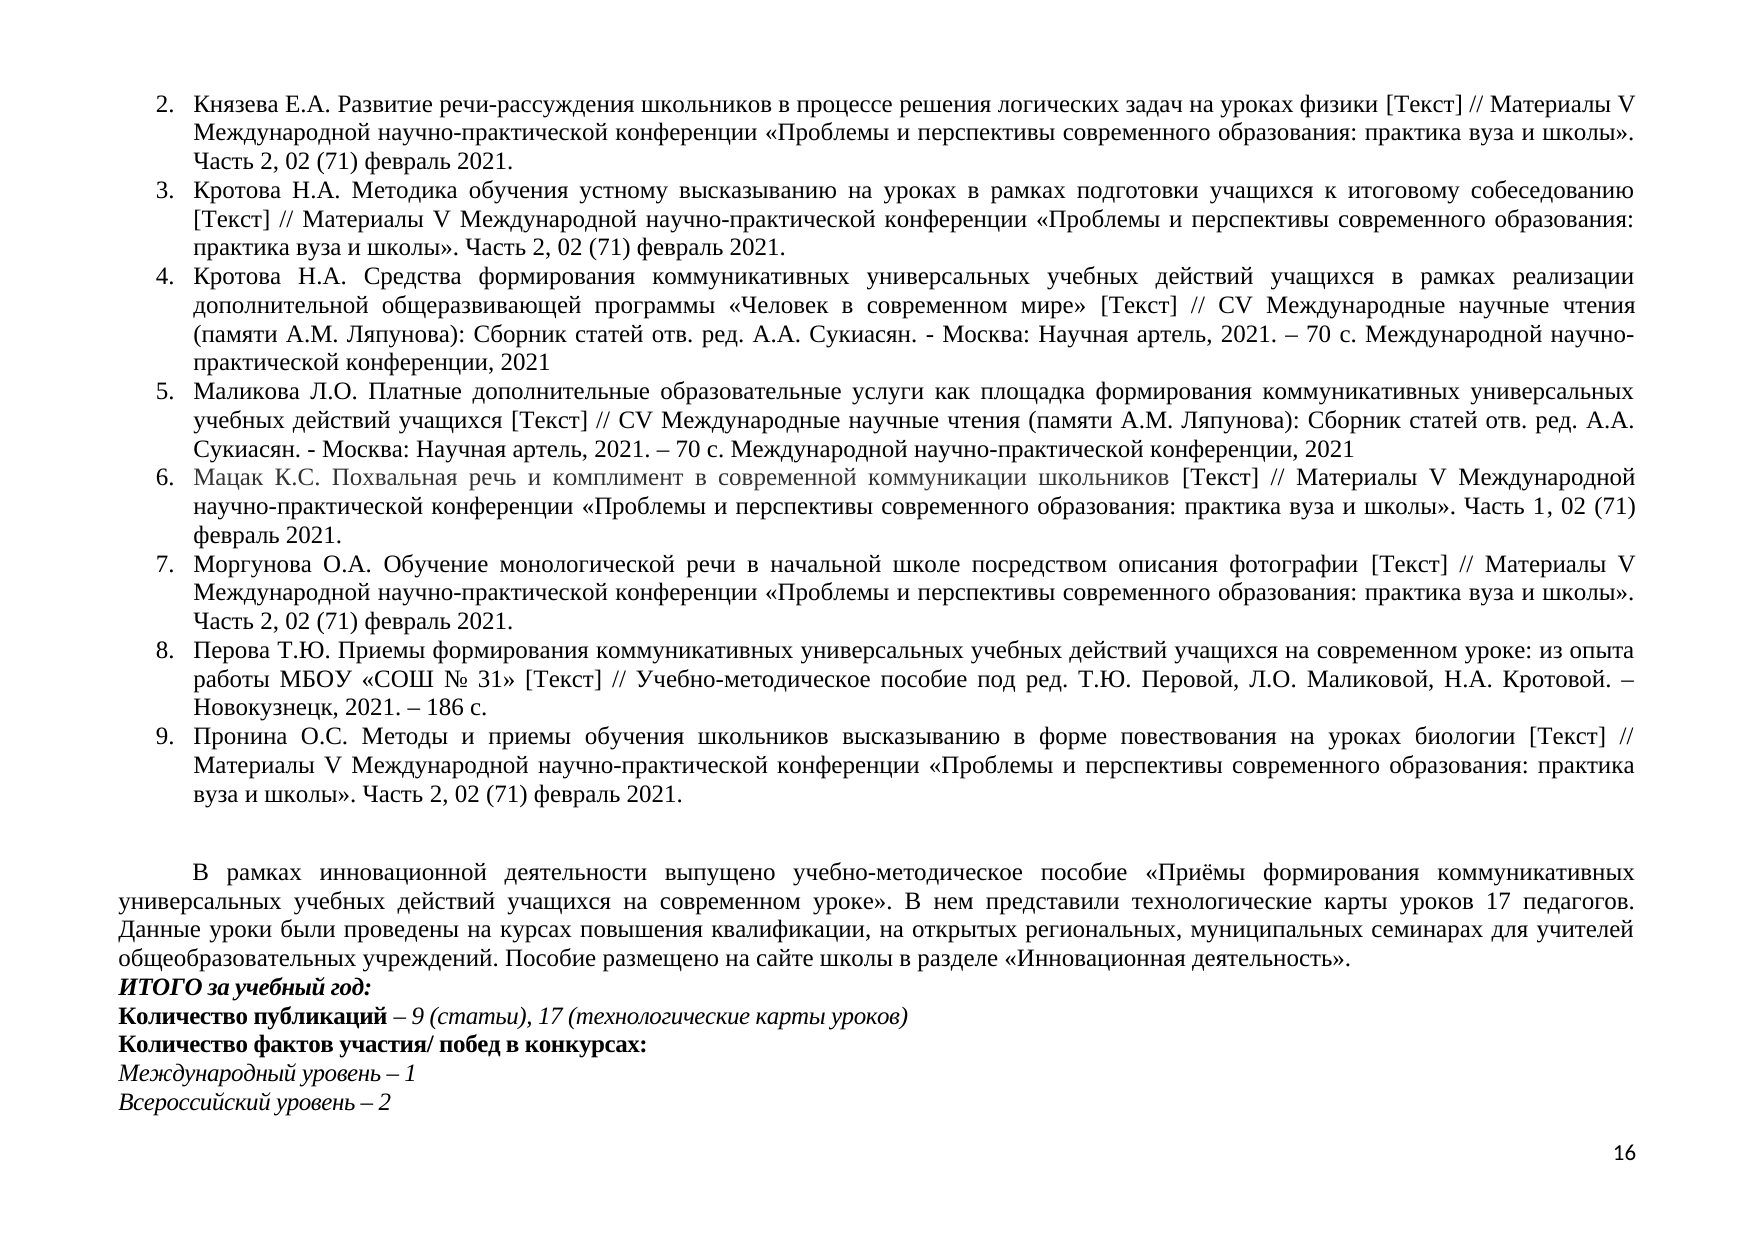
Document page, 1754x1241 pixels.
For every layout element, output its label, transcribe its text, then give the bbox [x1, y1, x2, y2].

list Маликова Л.О. Платные дополнительные образовательные услуги как площадка формирования коммуникативных универсальных учебных действий учащихся [Текст] // CV Международные научные чтения (памяти А.М. Ляпунова): Сборник статей отв. ред. А.А. Сукиасян. - Москва: Научная артель, 2021. – 70 с. Международной научно-практической конференции, 2021 [156, 376, 1636, 462]
list Моргунова О.А. Обучение монологической речи в начальной школе посредством описания фотографии [Текст] // Материалы V Международной научно-практической конференции «Проблемы и перспективы современного образования: практика вуза и школы». Часть 2, 02 (71) февраль 2021. [156, 549, 1636, 635]
list Князева Е.А. Развитие речи-рассуждения школьников в процессе решения логических задач на уроках физики [Текст] // Материалы V Международной научно-практической конференции «Проблемы и перспективы современного образования: практика вуза и школы». Часть 2, 02 (71) февраль 2021. [156, 89, 1636, 175]
text Международный уровень – 1 [118, 1058, 1636, 1087]
text В рамках инновационной деятельности выпущено учебно-методическое пособие «Приёмы формирования коммуникативных универсальных учебных действий учащихся на современном уроке». В нем представили технологические карты уроков 17 педагогов. Данные уроки были проведены на курсах повышения квалификации, на открытых региональных, муниципальных семинарах для учителей общеобразовательных учреждений. Пособие размещено на сайте школы в разделе «Инновационная деятельность». [118, 857, 1636, 972]
text ИТОГО за учебный год: [118, 972, 1636, 1001]
text Количество фактов участия/ побед в конкурсах: [118, 1029, 1636, 1058]
list Перова Т.Ю. Приемы формирования коммуникативных универсальных учебных действий учащихся на современном уроке: из опыта работы МБОУ «СОШ № 31» [Текст] // Учебно-методическое пособие под ред. Т.Ю. Перовой, Л.О. Маликовой, Н.А. Кротовой. – Новокузнецк, 2021. – 186 с. [156, 635, 1636, 721]
list Пронина О.С. Методы и приемы обучения школьников высказыванию в форме повествования на уроках биологии [Текст] // Материалы V Международной научно-практической конференции «Проблемы и перспективы современного образования: практика вуза и школы». Часть 2, 02 (71) февраль 2021. [156, 721, 1636, 807]
text Количество публикаций – 9 (статьи), 17 (технологические карты уроков) [118, 1001, 1636, 1029]
list Кротова Н.А. Средства формирования коммуникативных универсальных учебных действий учащихся в рамках реализации дополнительной общеразвивающей программы «Человек в современном мире» [Текст] // CV Международные научные чтения (памяти А.М. Ляпунова): Сборник статей отв. ред. А.А. Сукиасян. - Москва: Научная артель, 2021. – 70 с. Международной научно-практической конференции, 2021 [156, 261, 1636, 376]
list Кротова Н.А. Методика обучения устному высказыванию на уроках в рамках подготовки учащихся к итоговому собеседованию [Текст] // Материалы V Международной научно-практической конференции «Проблемы и перспективы современного образования: практика вуза и школы». Часть 2, 02 (71) февраль 2021. [156, 175, 1636, 261]
list Мацак К.С. Похвальная речь и комплимент в современной коммуникации школьников [Текст] // Материалы V Международной научно-практической конференции «Проблемы и перспективы современного образования: практика вуза и школы». Часть 1, 02 (71) февраль 2021. [156, 462, 1636, 549]
text Всероссийский уровень – 2 [118, 1087, 1636, 1116]
